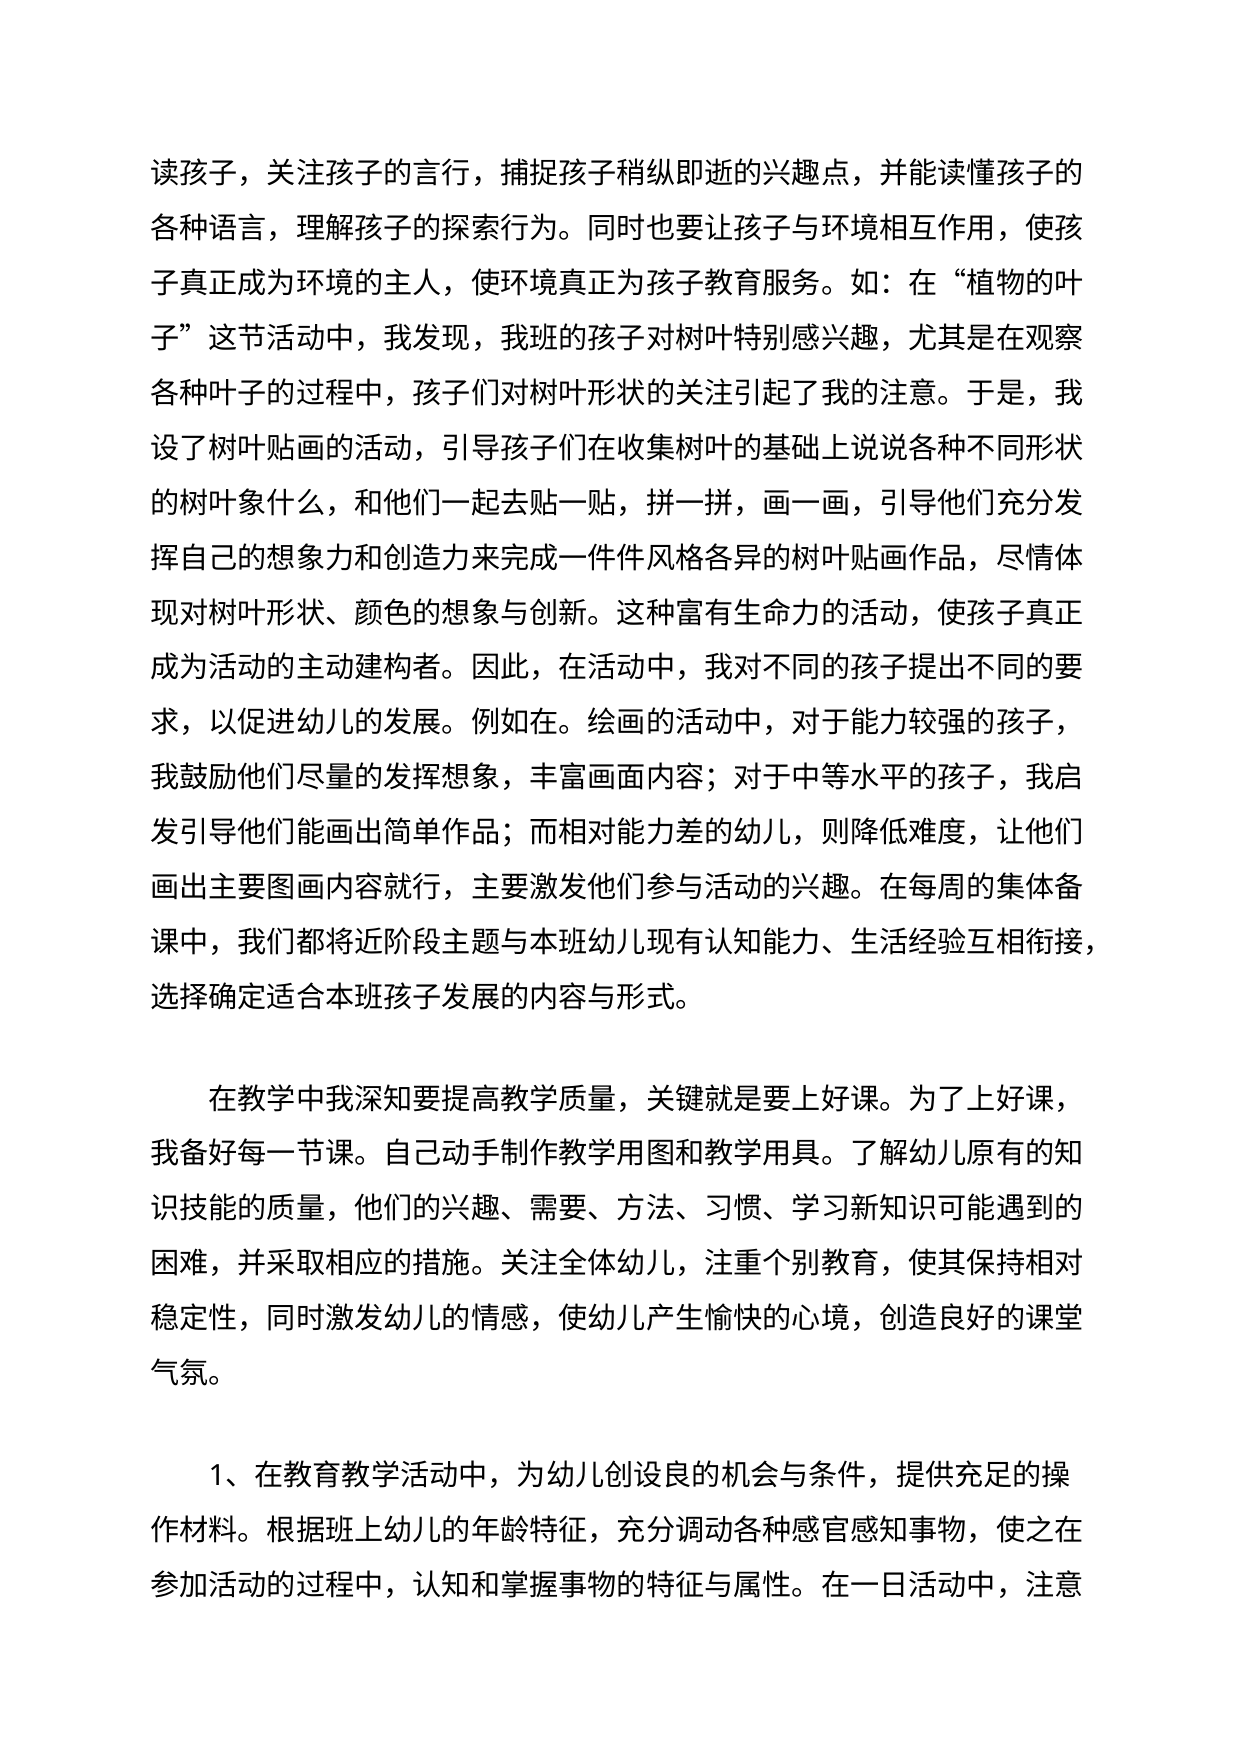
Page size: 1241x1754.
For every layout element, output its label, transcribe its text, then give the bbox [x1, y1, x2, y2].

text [150, 1451, 1090, 1604]
text 在教学中我深知要提高教学质量，关键就是要上好课。为了上好课，我备好每一节课。自己动手制作教学用图和教学用具。了解幼儿原有的知识技能的质量，他们的兴趣、需要、方法、习惯、学习新知识可能遇到的困难，并采取相应的措施。关注全体幼儿，注重个别教育，使其保持相对稳定性，同时激发幼儿的情感，使幼儿产生愉快的心境，创造良好的课堂气氛。 [150, 1075, 1090, 1392]
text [150, 150, 1090, 1016]
